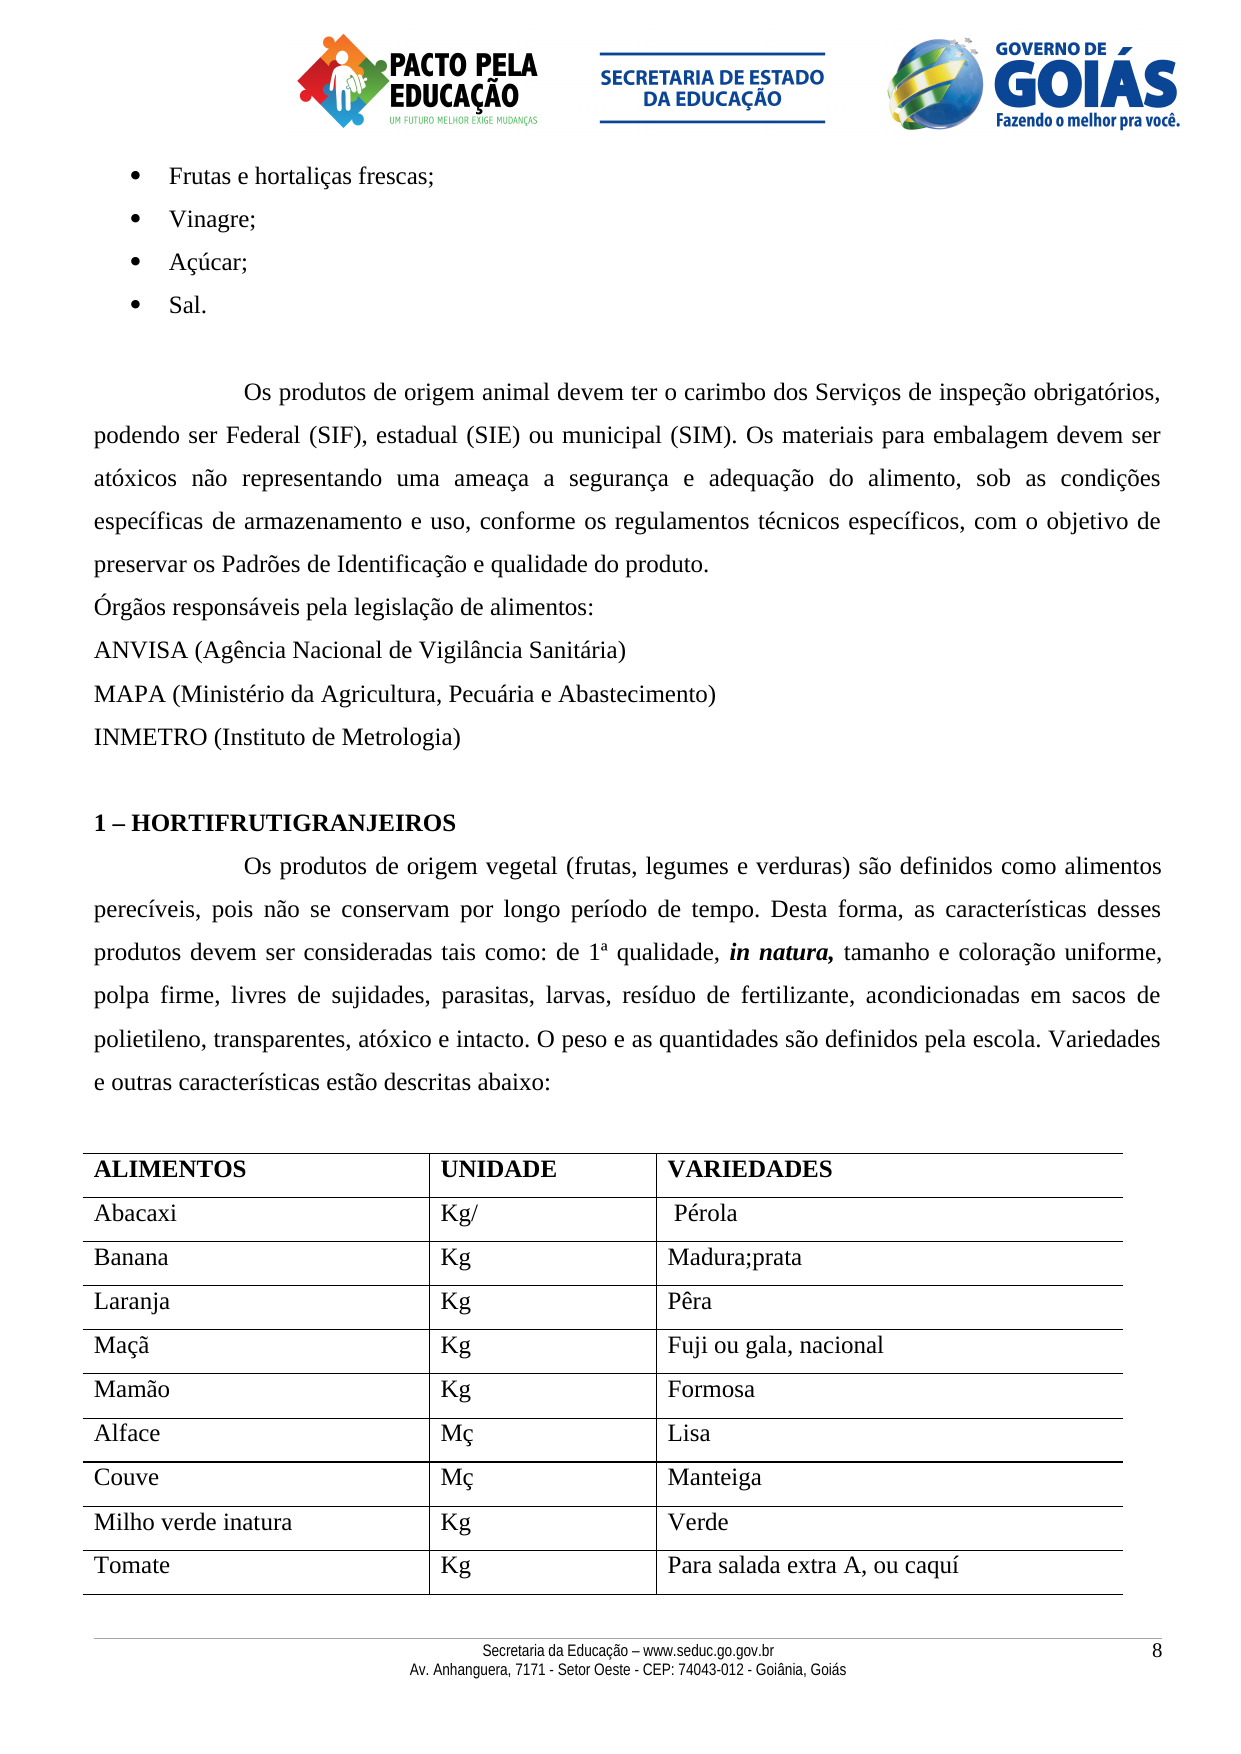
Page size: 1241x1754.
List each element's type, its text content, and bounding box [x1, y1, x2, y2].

table_cell Kg/ [430, 1198, 656, 1241]
text Os produtos de origem animal devem ter o carimbo dos Serviços de inspeção obrigatórios, podendo ser Federal (SIF), estadual (SIE) ou municipal (SIM). Os materiais para embalagem devem ser atóxicos não representando uma ameaça a segurança e adequação do alimento, sob as condições específicas de armazenamento e uso, conforme os regulamentos técnicos específicos, com o objetivo de preservar os Padrões de Identificação e qualidade do produto. [94, 377, 1162, 578]
table_cell Kg [430, 1286, 656, 1329]
table_header VARIEDADES [657, 1154, 1123, 1197]
table_cell Milho verde inatura [83, 1507, 429, 1549]
list Sal. [131, 291, 1162, 319]
table_cell Pérola [657, 1198, 1123, 1241]
table_cell Para salada extra A, ou caquí [657, 1551, 1123, 1594]
table_cell Kg [430, 1330, 656, 1373]
list Vinagre; [131, 204, 1162, 233]
table_cell Madura;prata [657, 1242, 1123, 1285]
table_cell Pêra [657, 1286, 1123, 1329]
list Açúcar; [131, 247, 1162, 276]
table_cell Mç [430, 1463, 656, 1506]
table_cell Alface [83, 1419, 429, 1461]
text INMETRO (Instituto de Metrologia) [94, 722, 1162, 751]
table_cell Banana [83, 1242, 429, 1285]
table_header ALIMENTOS [83, 1154, 429, 1197]
table_cell Mç [430, 1419, 656, 1461]
table_cell Abacaxi [83, 1198, 429, 1241]
picture [288, 29, 1187, 139]
text Os produtos de origem vegetal (frutas, legumes e verduras) são definidos como alimentos perecíveis, pois não se conservam por longo período de tempo. Desta forma, as características desses produtos devem ser consideradas tais como: de 1ª qualidade, in natura, tamanho e coloração uniforme, polpa firme, livres de sujidades, parasitas, larvas, resíduo de fertilizante, acondicionadas em sacos de polietileno, transparentes, atóxico e intacto. O peso e as quantidades são definidos pela escola. Variedades e outras características estão descritas abaixo: [94, 851, 1162, 1096]
table_cell Lisa [657, 1419, 1123, 1461]
table_cell Laranja [83, 1286, 429, 1329]
text MAPA (Ministério da Agricultura, Pecuária e Abastecimento) [94, 679, 1162, 707]
table_cell Tomate [83, 1551, 429, 1594]
table_cell Kg [430, 1507, 656, 1549]
table_cell Kg [430, 1374, 656, 1417]
text ANVISA (Agência Nacional de Vigilância Sanitária) [94, 636, 1162, 664]
table_cell Verde [657, 1507, 1123, 1549]
table_cell Maçã [83, 1330, 429, 1373]
table_header UNIDADE [430, 1154, 656, 1197]
text Órgãos responsáveis pela legislação de alimentos: [94, 592, 1162, 621]
text 1 – HORTIFRUTIGRANJEIROS [94, 808, 1162, 837]
table_cell Couve [83, 1463, 429, 1506]
table_cell Kg [430, 1551, 656, 1594]
table_cell Mamão [83, 1374, 429, 1417]
table_cell Formosa [657, 1374, 1123, 1417]
list Frutas e hortaliças frescas; [131, 161, 1162, 190]
table_cell Manteiga [657, 1463, 1123, 1506]
table_cell Kg [430, 1242, 656, 1285]
table_cell Fuji ou gala, nacional [657, 1330, 1123, 1373]
